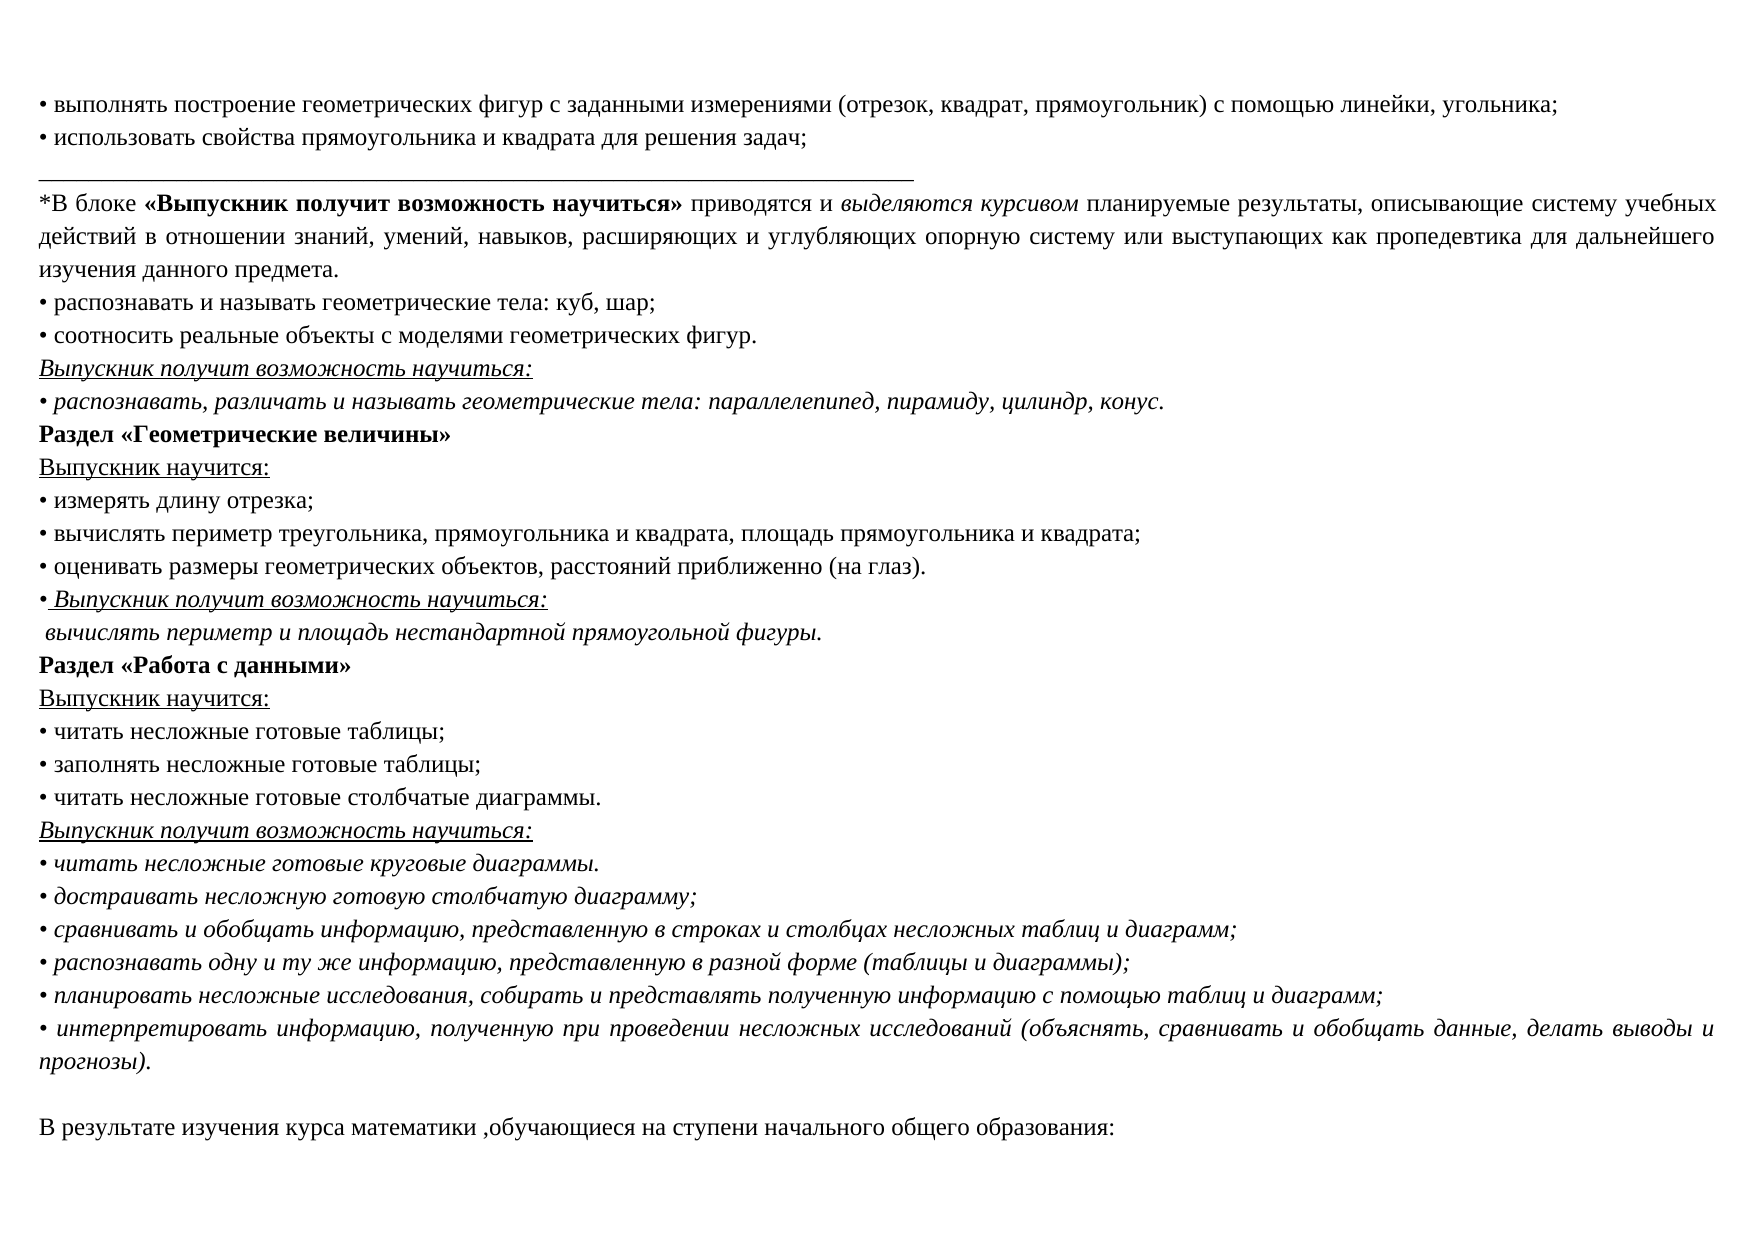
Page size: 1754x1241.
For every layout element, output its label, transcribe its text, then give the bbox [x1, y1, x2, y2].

text • использовать свойства прямоугольника и квадрата для решения задач; [38, 122, 1717, 150]
text Раздел «Геометрические величины» [38, 419, 1717, 448]
text • интерпретировать информацию, полученную при проведении несложных исследований (объяснять, сравнивать и обобщать данные, делать выводы и прогнозы). [38, 1013, 1717, 1075]
text • сравнивать и обобщать информацию, представленную в строках и столбцах несложных таблиц и диаграмм; [38, 914, 1717, 943]
text • достраивать несложную готовую столбчатую диаграмму; [38, 881, 1717, 910]
text • распознавать, различать и называть геометрические тела: параллелепипед, пирамиду, цилиндр, конус. [38, 386, 1717, 414]
text Раздел «Работа с данными» [38, 650, 1717, 679]
text ______________________________________________________________________ [38, 155, 1717, 183]
text В результате изучения курса математики ,обучающиеся на ступени начального общего образования: [38, 1112, 1717, 1141]
text Выпускник научится: [38, 683, 1717, 712]
text • Выпускник получит возможность научиться: [38, 584, 1717, 613]
text • оценивать размеры геометрических объектов, расстояний приближенно (на глаз). [38, 551, 1717, 580]
text • распознавать одну и ту же информацию, представленную в разной форме (таблицы и диаграммы); [38, 947, 1717, 976]
text • распознавать и называть геометрические тела: куб, шар; [38, 287, 1717, 316]
text • выполнять построение геометрических фигур с заданными измерениями (отрезок, квадрат, прямоугольник) с помощью линейки, угольника; [38, 89, 1717, 117]
text • читать несложные готовые столбчатые диаграммы. [38, 782, 1717, 811]
text • соотносить реальные объекты с моделями геометрических фигур. [38, 320, 1717, 348]
text • планировать несложные исследования, собирать и представлять полученную информацию с помощью таблиц и диаграмм; [38, 980, 1717, 1009]
text • заполнять несложные готовые таблицы; [38, 749, 1717, 778]
text Выпускник получит возможность научиться: [38, 815, 1717, 844]
text *В блоке «Выпускник получит возможность научиться» приводятся и выделяются курсивом планируемые результаты, описывающие систему учебных действий в отношении знаний, умений, навыков, расширяющих и углубляющих опорную систему или выступающих как пропедевтика для дальнейшего изучения данного предмета. [38, 188, 1717, 282]
text вычислять периметр и площадь нестандартной прямоугольной фигуры. [38, 617, 1717, 646]
text • измерять длину отрезка; [38, 485, 1717, 514]
text • вычислять периметр треугольника, прямоугольника и квадрата, площадь прямоугольника и квадрата; [38, 518, 1717, 547]
text Выпускник научится: [38, 452, 1717, 481]
text Выпускник получит возможность научиться: [38, 353, 1717, 382]
text • читать несложные готовые круговые диаграммы. [38, 848, 1717, 877]
text • читать несложные готовые таблицы; [38, 716, 1717, 745]
